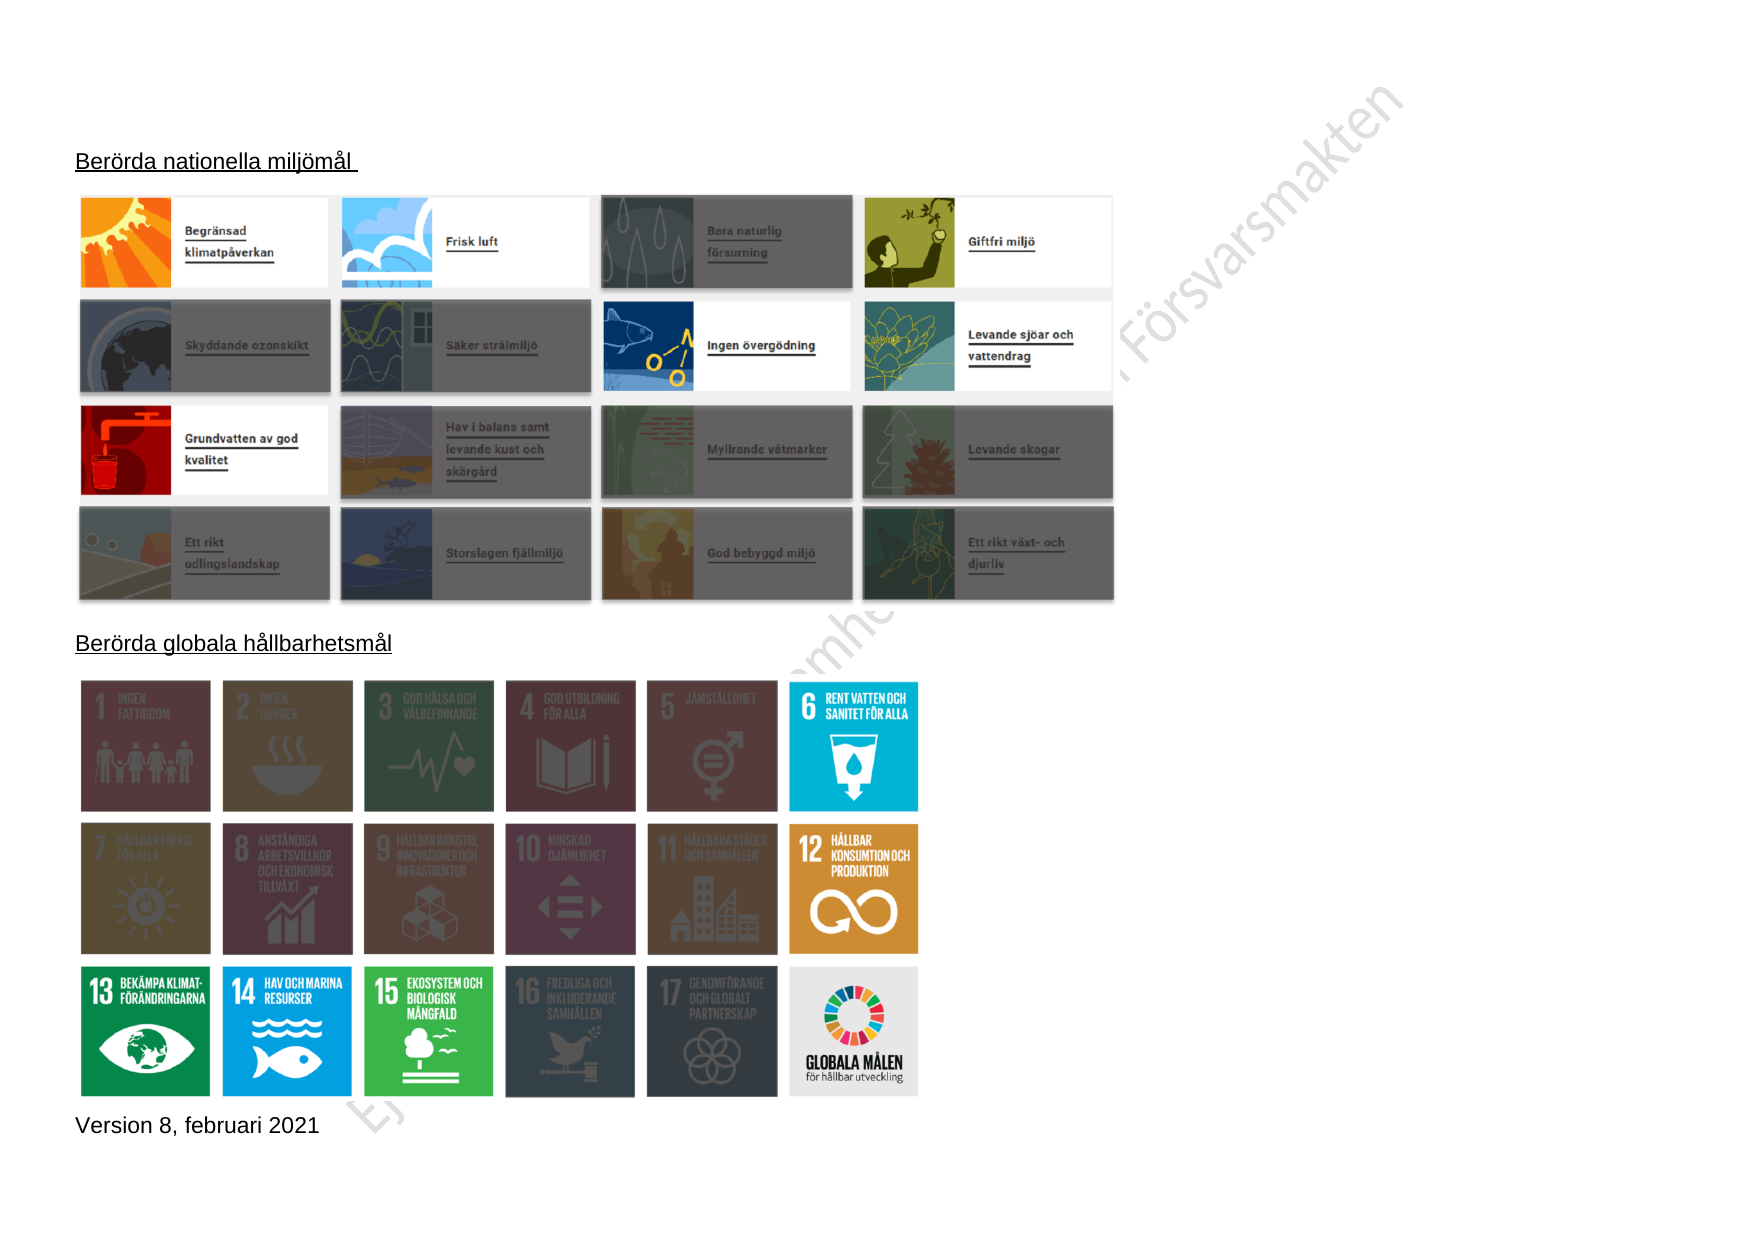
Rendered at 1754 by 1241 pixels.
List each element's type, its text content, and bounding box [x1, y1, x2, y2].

text Berörda globala hållbarhetsmål [75, 630, 1679, 656]
text Berörda nationella miljömål [75, 148, 1679, 174]
picture [75, 674, 924, 1101]
picture [75, 192, 1121, 611]
